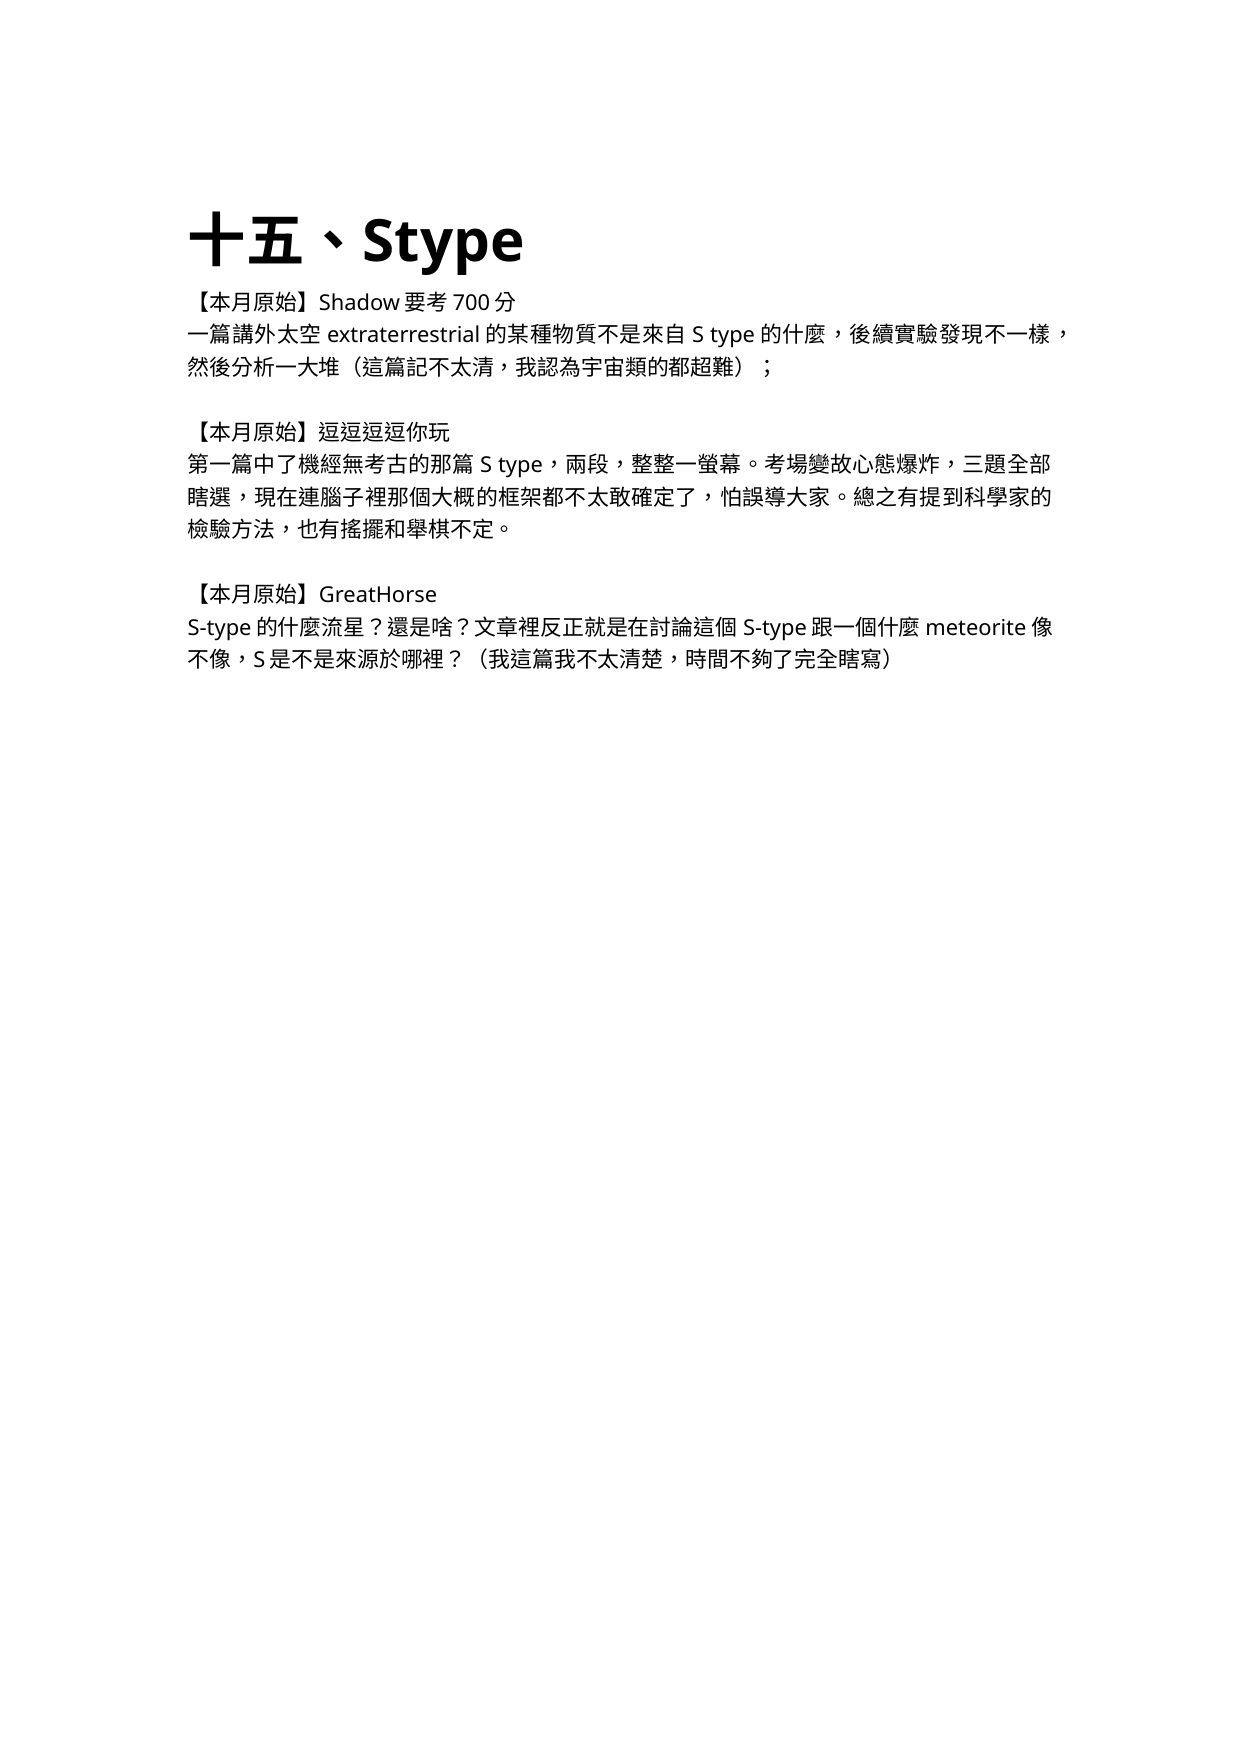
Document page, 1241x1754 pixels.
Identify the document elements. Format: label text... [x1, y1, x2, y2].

text 【本月原始】GreatHorse [319, 577, 1053, 609]
text S-type的什麼流星？還是啥？文章裡反正就是在討論這個S-type跟一個什麼meteorite像不像，S是不是來源於哪裡？（我這篇我不太清楚，時間不夠了完全瞎寫） [187, 609, 1053, 674]
text 【本月原始】Shadow要考700分 [187, 284, 1053, 317]
subtitle 十五、Stype [187, 187, 1053, 284]
text 第一篇中了機經無考古的那篇S type，兩段，整整一螢幕。考場變故心態爆炸，三題全部瞎選，現在連腦子裡那個大概的框架都不太敢確定了，怕誤導大家。總之有提到科學家的檢驗方法，也有搖擺和舉棋不定。 [187, 447, 1053, 544]
text 一篇講外太空extraterrestrial的某種物質不是來自S type的什麼，後續實驗發現不一樣，然後分析一大堆（這篇記不太清，我認為宇宙類的都超難）； [187, 317, 1053, 382]
text 【本月原始】逗逗逗逗你玩 [187, 414, 1053, 447]
